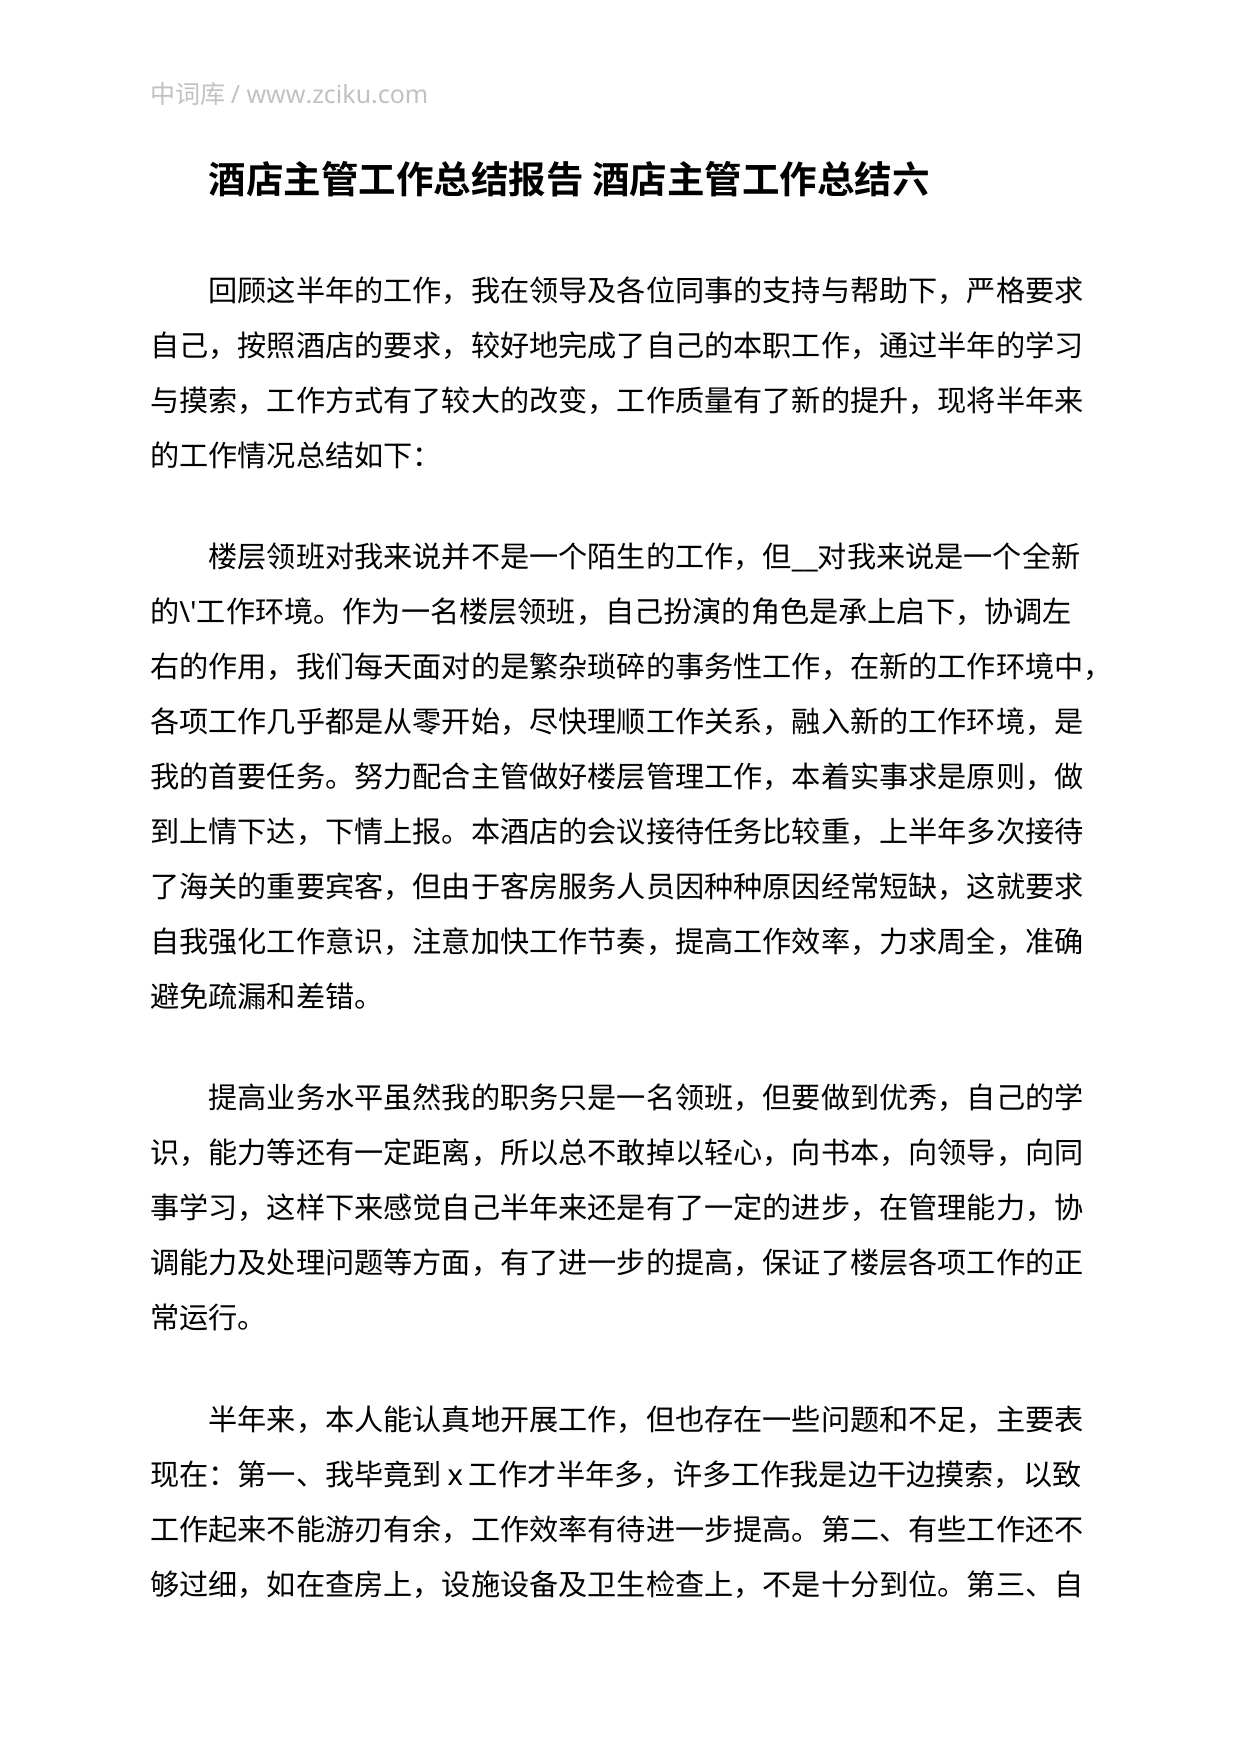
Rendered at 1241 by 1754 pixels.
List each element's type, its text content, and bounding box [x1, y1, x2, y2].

text 回顾这半年的工作，我在领导及各位同事的支持与帮助下，严格要求自己，按照酒店的要求，较好地完成了自己的本职工作，通过半年的学习与摸索，工作方式有了较大的改变，工作质量有了新的提升，现将半年来的工作情况总结如下： [150, 267, 1090, 474]
text 提高业务水平虽然我的职务只是一名领班，但要做到优秀，自己的学识，能力等还有一定距离，所以总不敢掉以轻心，向书本，向领导，向同事学习，这样下来感觉自己半年来还是有了一定的进步，在管理能力，协调能力及处理问题等方面，有了进一步的提高，保证了楼层各项工作的正常运行。 [150, 1075, 1090, 1337]
text 楼层领班对我来说并不是一个陌生的工作，但__对我来说是一个全新的\'工作环境。作为一名楼层领班，自己扮演的角色是承上启下，协调左右的作用，我们每天面对的是繁杂琐碎的事务性工作，在新的工作环境中，各项工作几乎都是从零开始，尽快理顺工作关系，融入新的工作环境，是我的首要任务。努力配合主管做好楼层管理工作，本着实事求是原则，做到上情下达，下情上报。本酒店的会议接待任务比较重，上半年多次接待了海关的重要宾客，但由于客房服务人员因种种原因经常短缺，这就要求自我强化工作意识，注意加快工作节奏，提高工作效率，力求周全，准确避免疏漏和差错。 [150, 534, 1090, 1016]
text 酒店主管工作总结报告 酒店主管工作总结六 [150, 150, 1090, 204]
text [150, 1396, 1090, 1603]
